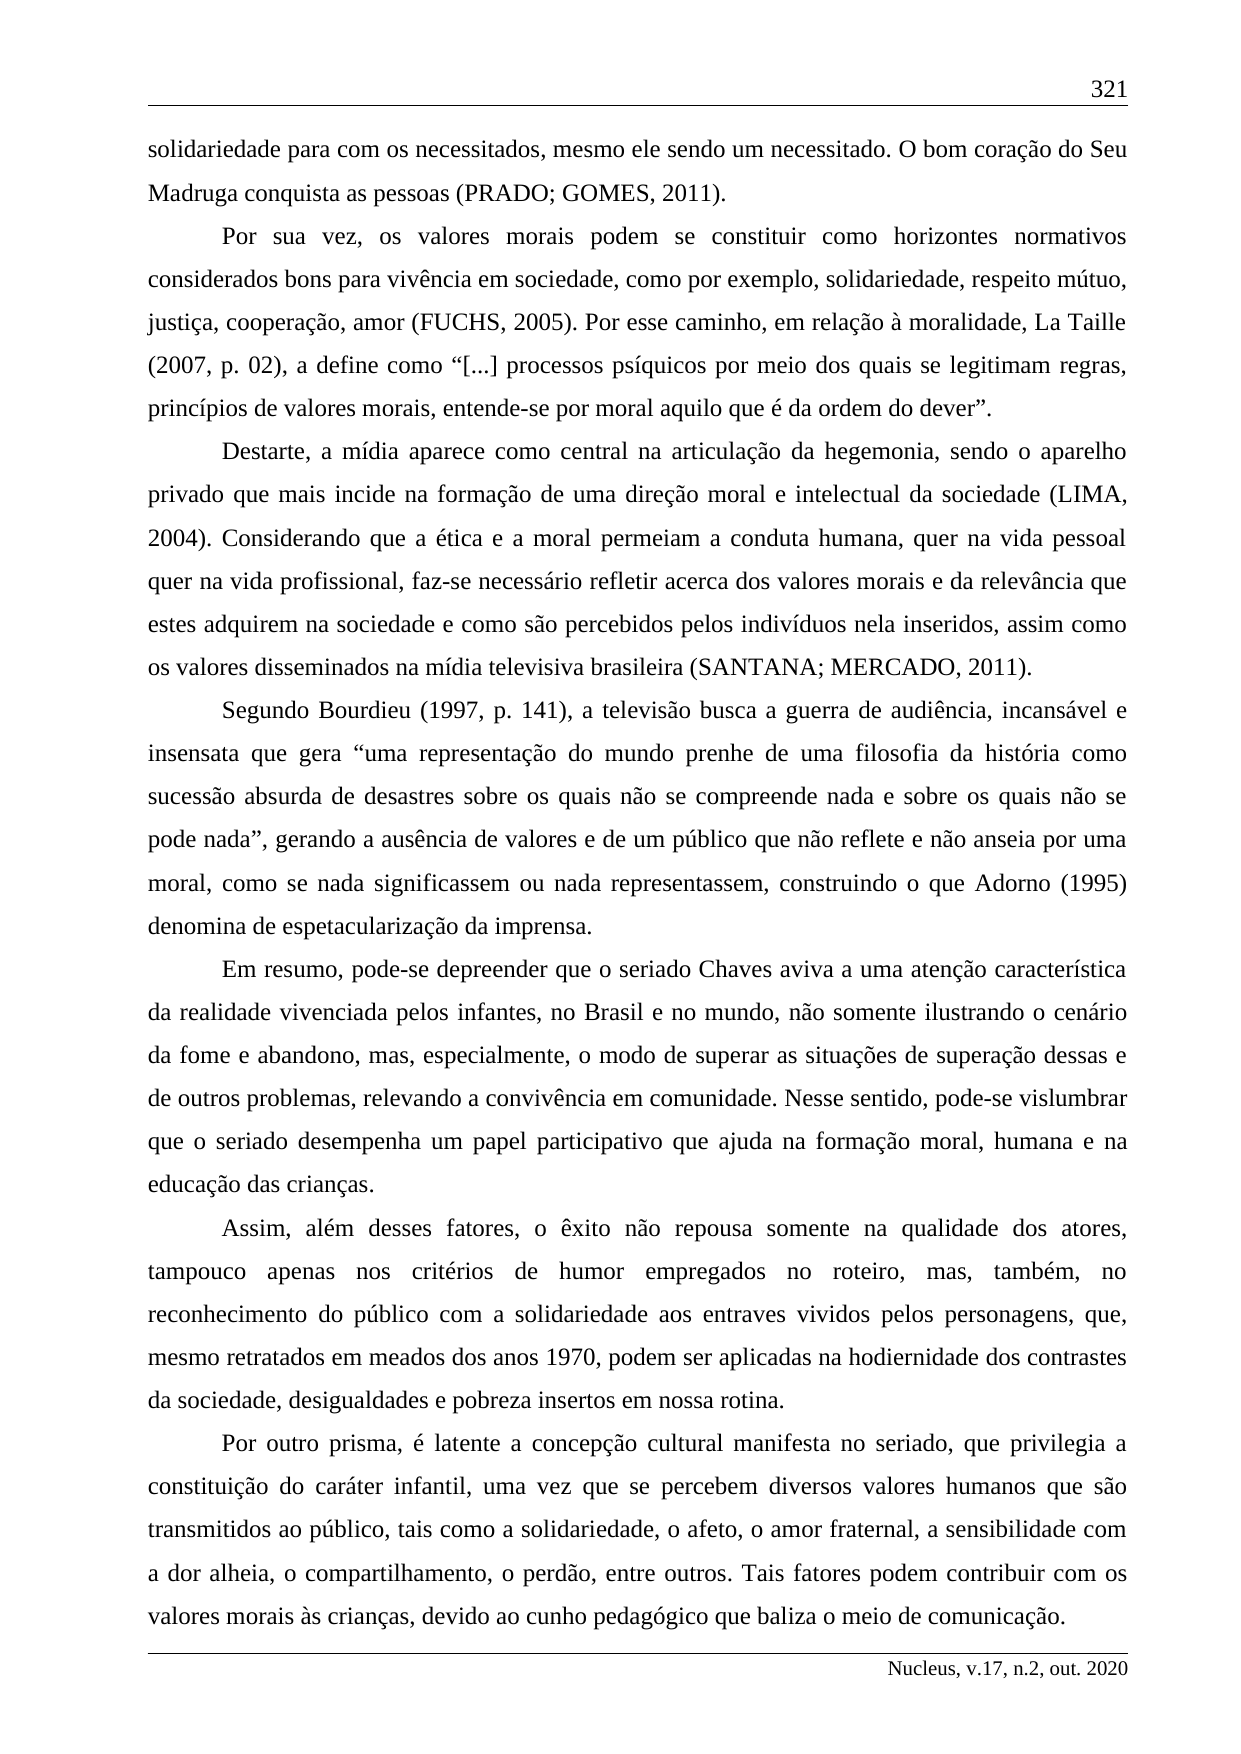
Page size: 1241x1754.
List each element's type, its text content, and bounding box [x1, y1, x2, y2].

text Por outro prisma, é latente a concepção cultural manifesta no seriado, que privilegia a constituição do caráter infantil, uma vez que se percebem diversos valores humanos que são transmitidos ao público, tais como a solidariedade, o afeto, o amor fraternal, a sensibilidade com a dor alheia, o compartilhamento, o perdão, entre outros. Tais fatores podem contribuir com os valores morais às crianças, devido ao cunho pedagógico que baliza o meio de comunicação. [148, 1428, 1128, 1629]
text Destarte, a mídia aparece como central na articulação da hegemonia, sendo o aparelho privado que mais incide na formação de uma direção moral e intelectual da sociedade (LIMA, 2004). Considerando que a ética e a moral permeiam a conduta humana, quer na vida pessoal quer na vida profissional, faz-se necessário refletir acerca dos valores morais e da relevância que estes adquirem na sociedade e como são percebidos pelos indivíduos nela inseridos, assim como os valores disseminados na mídia televisiva brasileira (SANTANA; MERCADO, 2011). [148, 436, 1128, 681]
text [148, 134, 1128, 206]
text Segundo Bourdieu (1997, p. 141), a televisão busca a guerra de audiência, incansável e insensata que gera “uma representação do mundo prenhe de uma filosofia da história como sucessão absurda de desastres sobre os quais não se compreende nada e sobre os quais não se pode nada”, gerando a ausência de valores e de um público que não reflete e não anseia por uma moral, como se nada significassem ou nada representassem, construindo o que Adorno (1995) denomina de espetacularização da imprensa. [148, 695, 1128, 939]
text Por sua vez, os valores morais podem se constituir como horizontes normativos considerados bons para vivência em sociedade, como por exemplo, solidariedade, respeito mútuo, justiça, cooperação, amor (FUCHS, 2005). Por esse caminho, em relação à moralidade, La Taille (2007, p. 02), a define como “[...] processos psíquicos por meio dos quais se legitimam regras, princípios de valores morais, entende-se por moral aquilo que é da ordem do dever”. [148, 221, 1128, 422]
text Em resumo, pode-se depreender que o seriado Chaves aviva a uma atenção característica da realidade vivenciada pelos infantes, no Brasil e no mundo, não somente ilustrando o cenário da fome e abandono, mas, especialmente, o modo de superar as situações de superação dessas e de outros problemas, relevando a convivência em comunidade. Nesse sentido, pode-se vislumbrar que o seriado desempenha um papel participativo que ajuda na formação moral, humana e na educação das crianças. [148, 954, 1128, 1198]
text Assim, além desses fatores, o êxito não repousa somente na qualidade dos atores, tampouco apenas nos critérios de humor empregados no roteiro, mas, também, no reconhecimento do público com a solidariedade aos entraves vividos pelos personagens, que, mesmo retratados em meados dos anos 1970, podem ser aplicadas na hodiernidade dos contrastes da sociedade, desigualdades e pobreza insertos em nossa rotina. [148, 1213, 1128, 1414]
